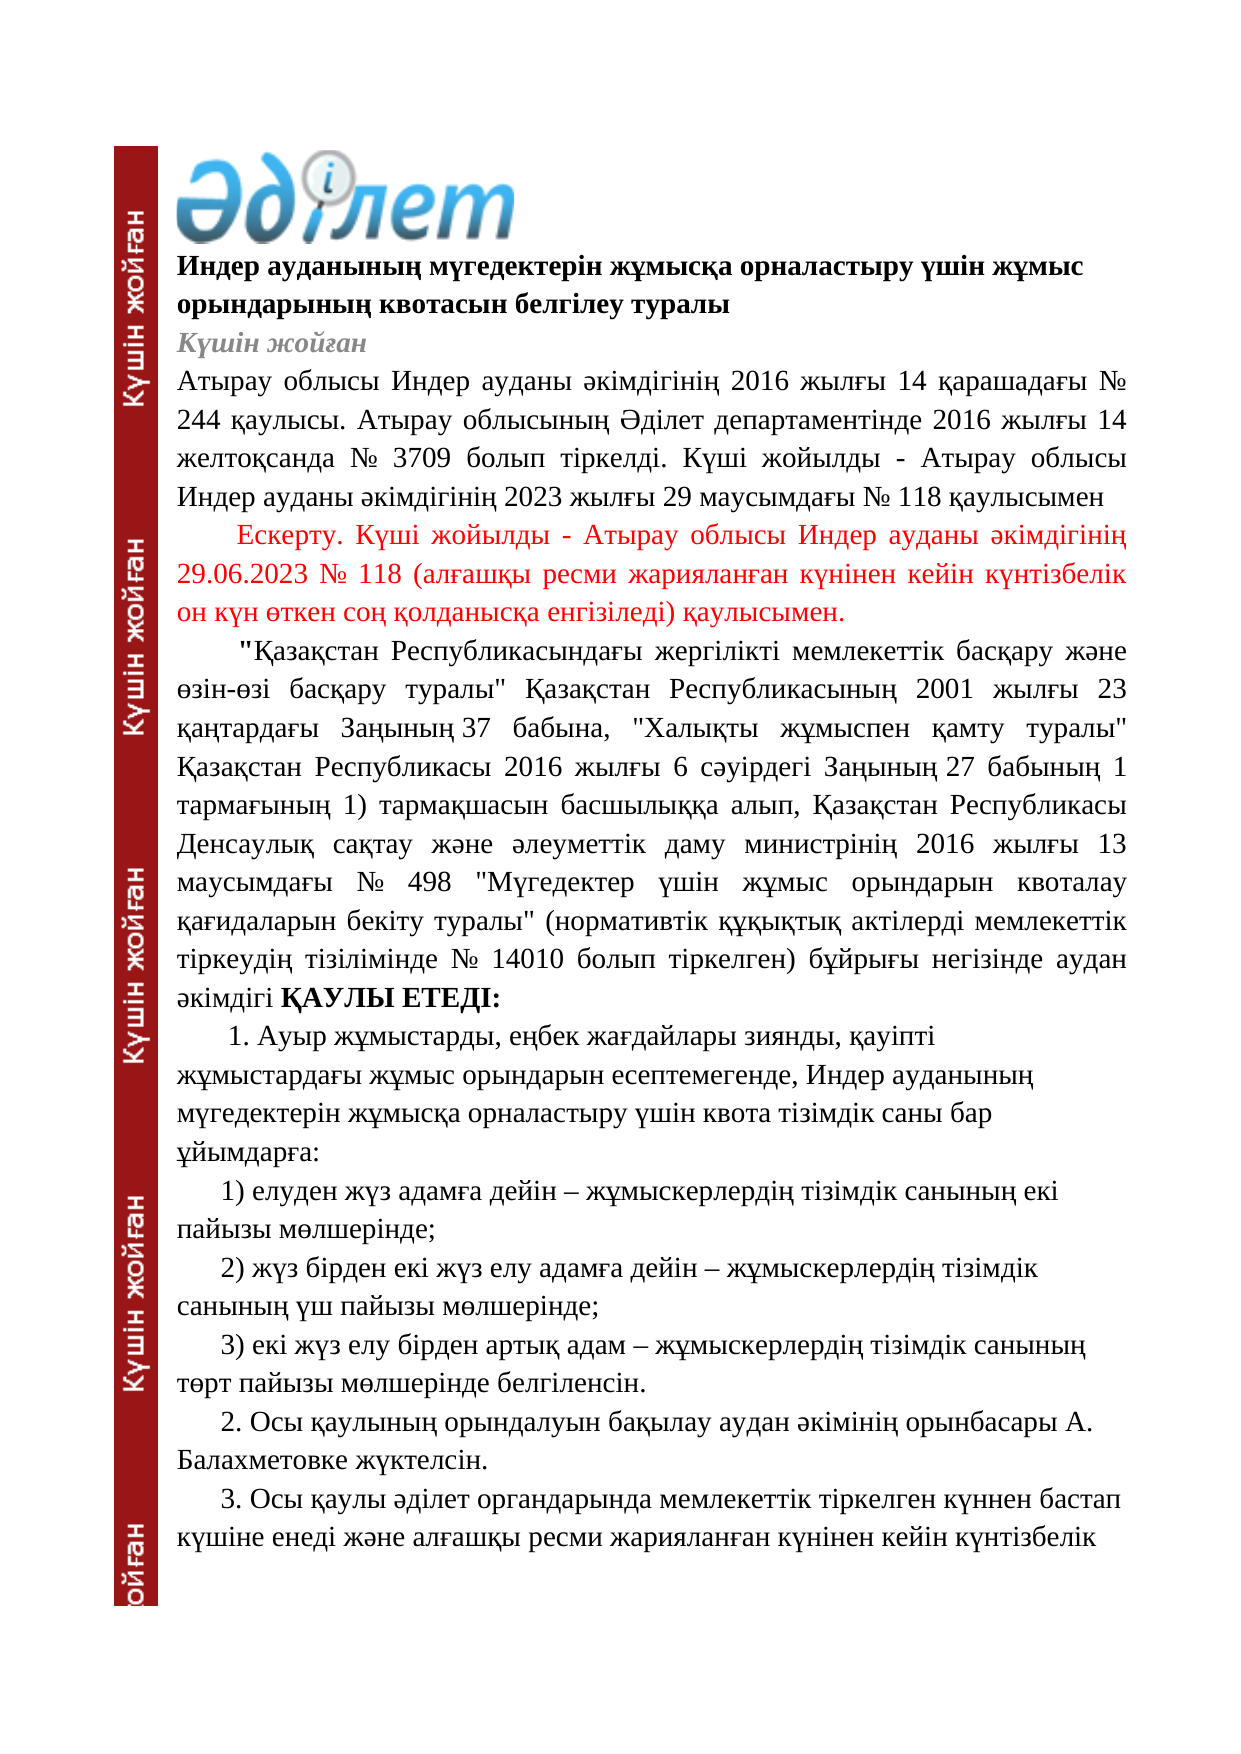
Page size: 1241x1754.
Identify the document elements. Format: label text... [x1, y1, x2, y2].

text Индер ауданының мүгедектерін жұмысқа орналастыру үшін жұмыс орындарының квотасын белгілеу туралы [112, 248, 1128, 320]
picture [114, 628, 158, 633]
picture [114, 146, 158, 248]
text Ескерту. Күші жойылды - Атырау облысы Индер ауданы әкімдігінің 29.06.2023 № 118 (алғашқы ресми жарияланған күнінен кейін күнтізбелік он күн өткен соң қолданысқа енгізіледі) қаулысымен. [112, 517, 1128, 628]
picture [114, 1553, 158, 1606]
picture [114, 358, 158, 363]
picture [114, 512, 158, 517]
text "Қазақстан Республикасындағы жергілікті мемлекеттік басқару және өзін-өзі басқару туралы" Қазақстан Республикасының 2001 жылғы 23 қаңтардағы Заңының 37 бабына, "Халықты жұмыспен қамту туралы" Қазақстан Республикасы 2016 жылғы 6 сәуірдегі Заңының 27 бабының 1 тармағының 1) тармақшасын басшылыққа алып, Қазақстан Республикасы Денсаулық сақтау және әлеуметтік даму министрінің 2016 жылғы 13 маусымдағы № 498 "Мүгедектер үшін жұмыс орындарын квоталау қағидаларын бекіту туралы" (нормативтік құқықтық актілерді мемлекеттік тіркеудің тізілімінде № 14010 болып тіркелген) бұйрығы негізінде аудан әкімдігі ҚАУЛЫ ЕТЕДІ: [112, 633, 1128, 1013]
text Атырау облысы Индер ауданы әкімдігінің 2016 жылғы 14 қарашадағы № 244 қаулысы. Атырау облысының Әділет департаментінде 2016 жылғы 14 желтоқсанда № 3709 болып тіркелді. Күші жойылды - Атырау облысы Индер ауданы әкімдігінің 2023 жылғы 29 маусымдағы № 118 қаулысымен [112, 363, 1128, 512]
picture [114, 320, 158, 325]
picture [114, 1013, 158, 1018]
picture [176, 150, 515, 244]
text Күшін жойған [112, 325, 1128, 358]
